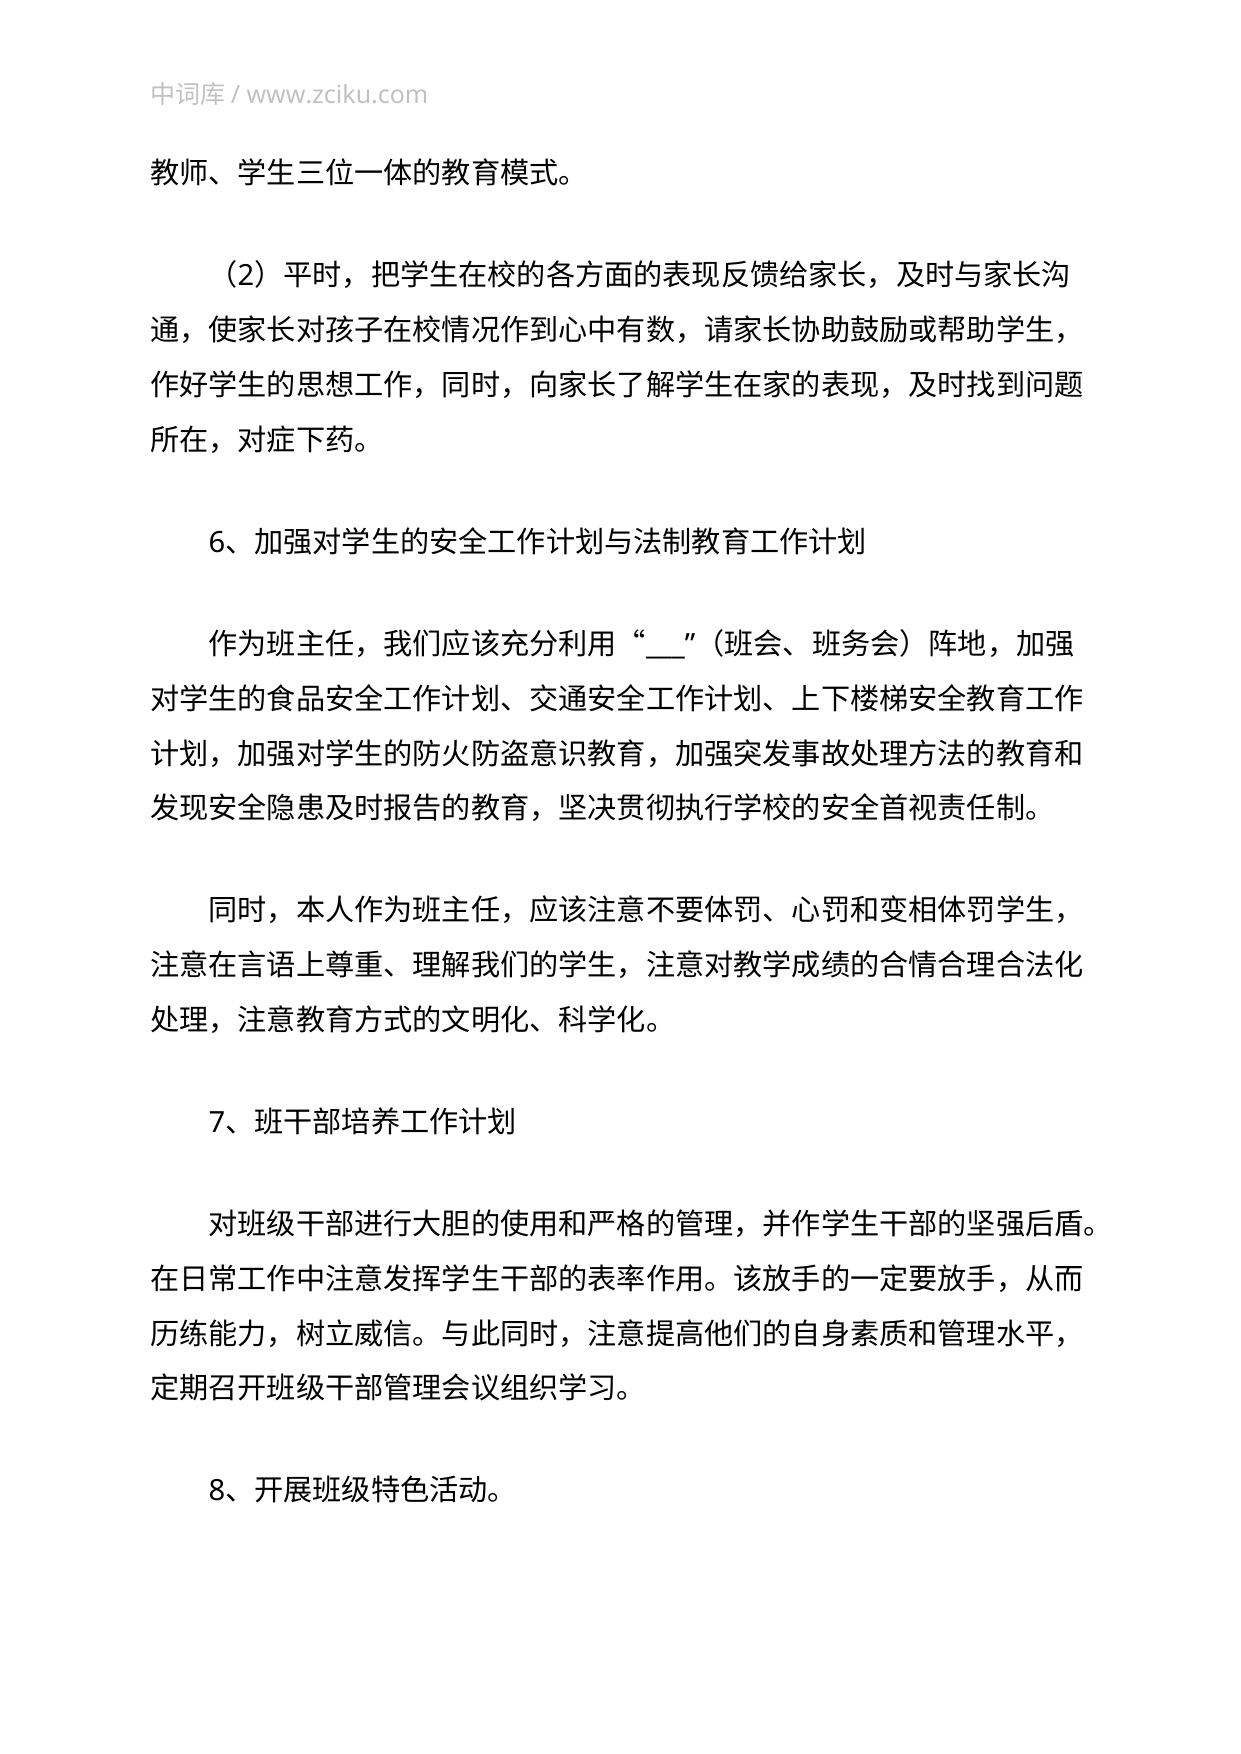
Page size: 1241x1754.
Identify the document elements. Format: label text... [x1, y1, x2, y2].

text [150, 150, 1090, 192]
text （2）平时，把学生在校的各方面的表现反馈给家长，及时与家长沟通，使家长对孩子在校情况作到心中有数，请家长协助鼓励或帮助学生，作好学生的思想工作，同时，向家长了解学生在家的表现，及时找到问题所在，对症下药。 [150, 252, 1090, 459]
text 对班级干部进行大胆的使用和严格的管理，并作学生干部的坚强后盾。在日常工作中注意发挥学生干部的表率作用。该放手的一定要放手，从而历练能力，树立威信。与此同时，注意提高他们的自身素质和管理水平，定期召开班级干部管理会议组织学习。 [150, 1200, 1090, 1407]
text 7、班干部培养工作计划 [150, 1098, 1090, 1141]
text 8、开展班级特色活动。 [150, 1467, 1090, 1509]
text 同时，本人作为班主任，应该注意不要体罚、心罚和变相体罚学生，注意在言语上尊重、理解我们的学生，注意对教学成绩的合情合理合法化处理，注意教育方式的文明化、科学化。 [150, 887, 1090, 1039]
text 6、加强对学生的安全工作计划与法制教育工作计划 [150, 518, 1090, 561]
text 作为班主任，我们应该充分利用“___”（班会、班务会）阵地，加强对学生的食品安全工作计划、交通安全工作计划、上下楼梯安全教育工作计划，加强对学生的防火防盗意识教育，加强突发事故处理方法的教育和发现安全隐患及时报告的教育，坚决贯彻执行学校的安全首视责任制。 [150, 620, 1090, 827]
